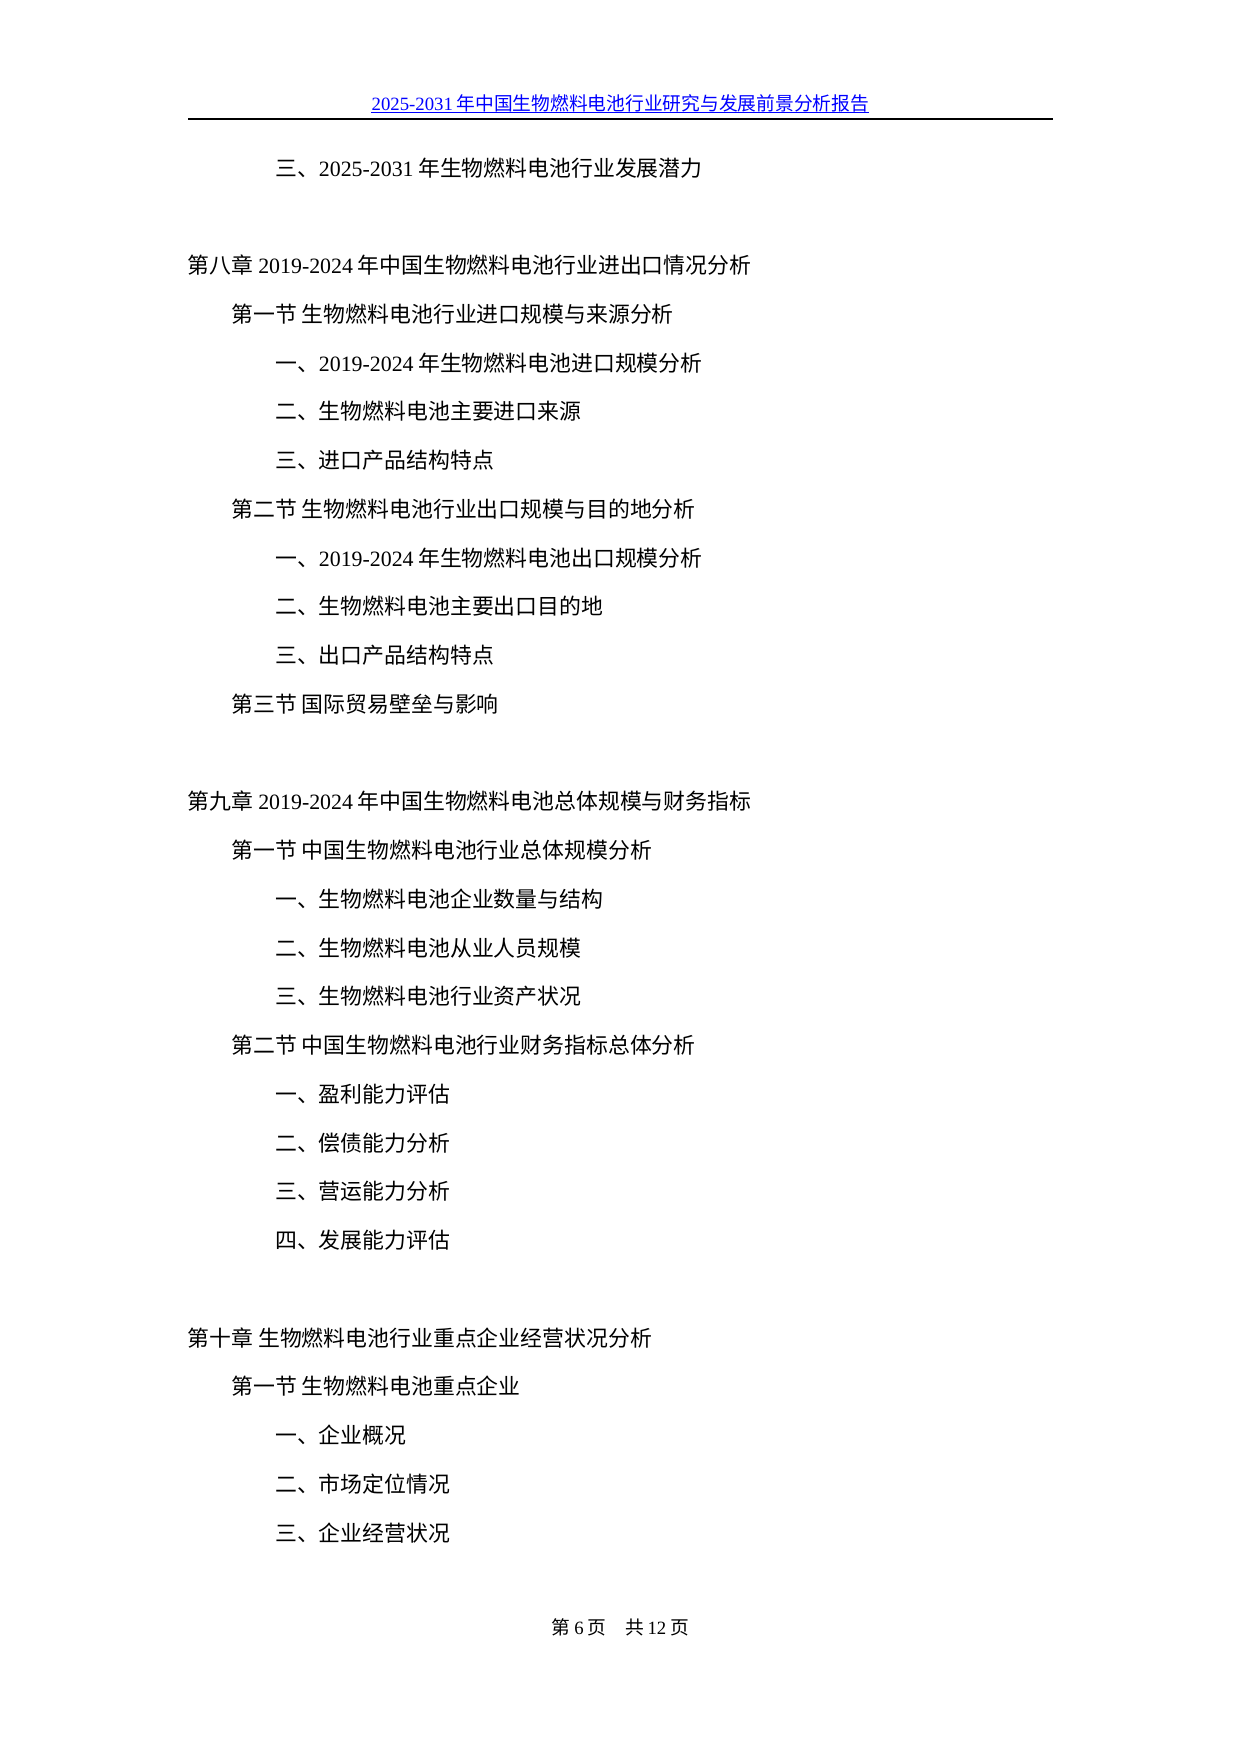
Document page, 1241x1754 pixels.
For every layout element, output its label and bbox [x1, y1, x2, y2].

text [187, 150, 1053, 1548]
